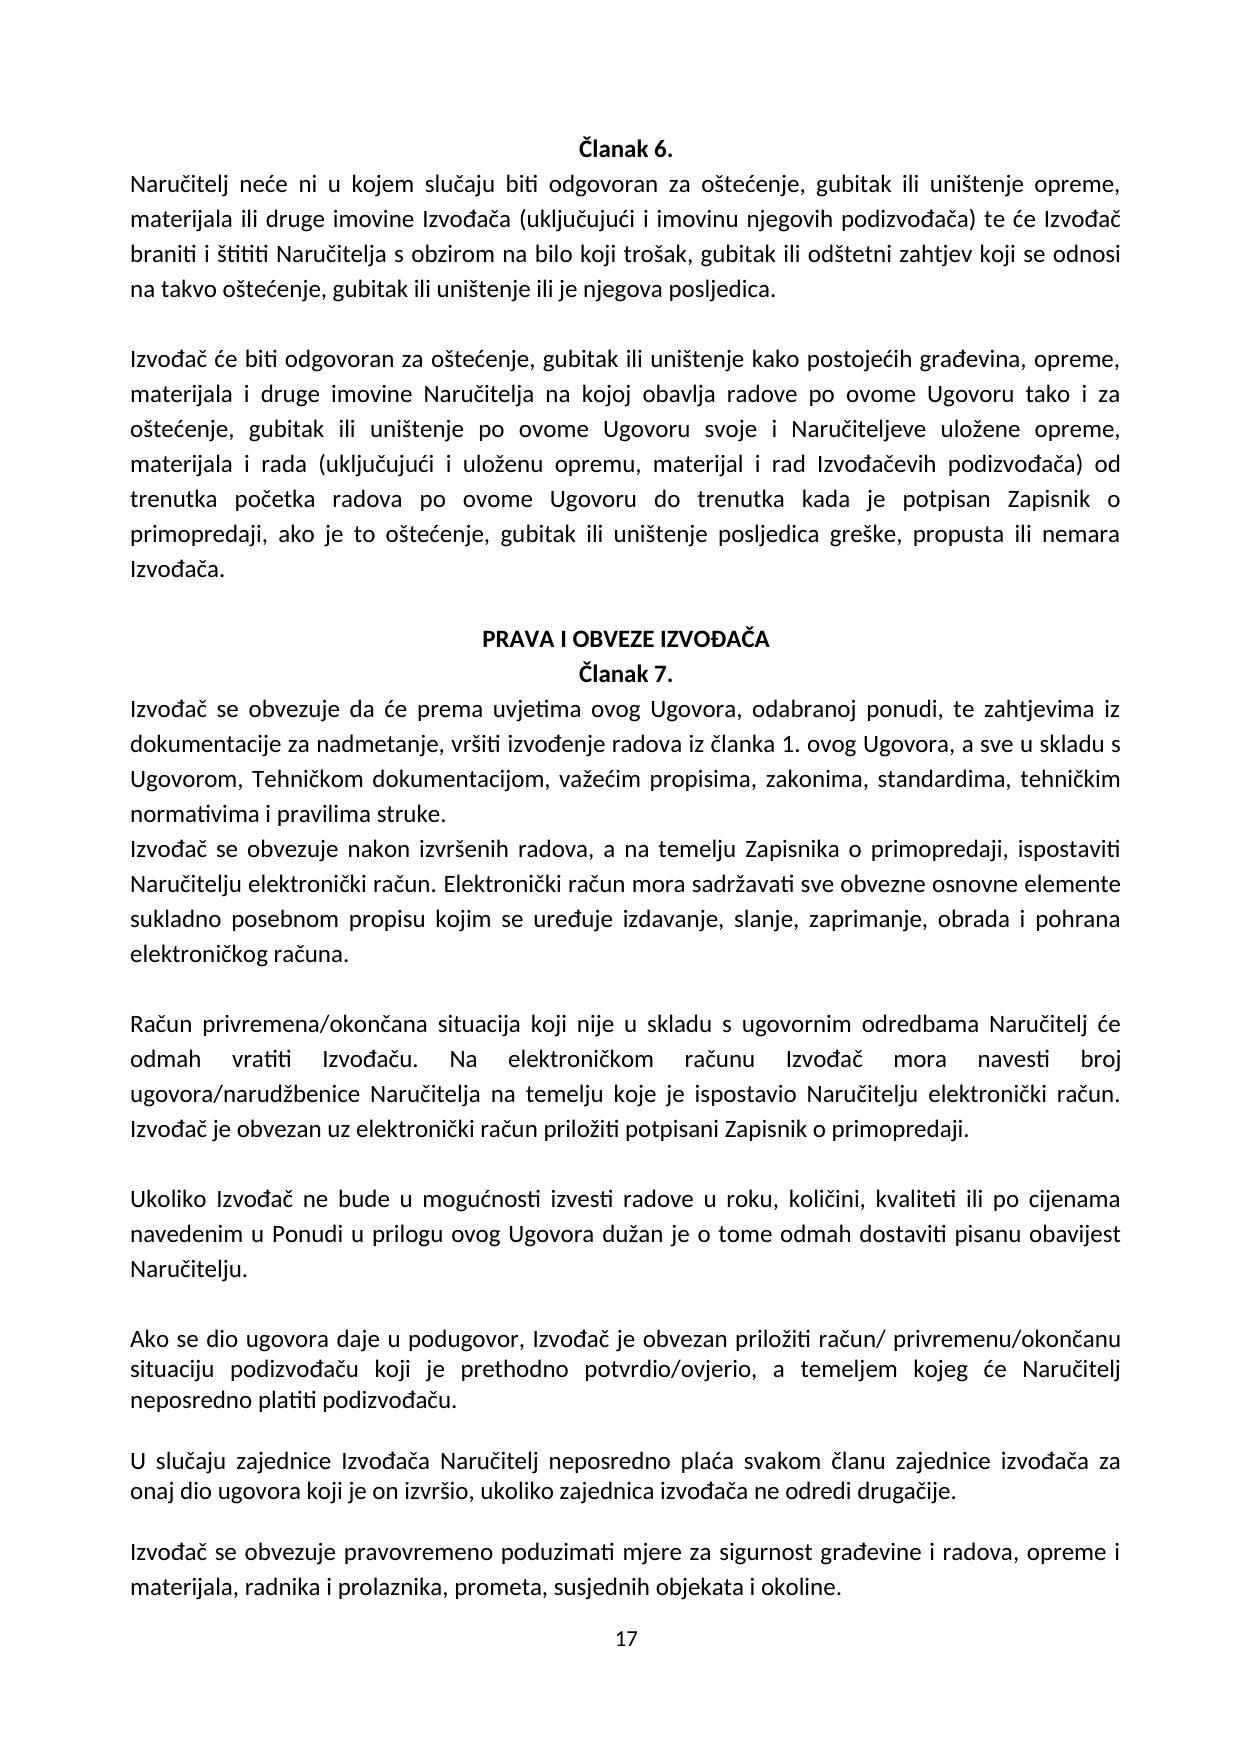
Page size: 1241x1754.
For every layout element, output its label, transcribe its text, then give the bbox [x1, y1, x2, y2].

text Naručitelj neće ni u kojem slučaju biti odgovoran za oštećenje, gubitak ili uništenje opreme, materijala ili druge imovine Izvođača (uključujući i imovinu njegovih podizvođača) te će Izvođač braniti i štititi Naručitelja s obzirom na bilo koji trošak, gubitak ili odštetni zahtjev koji se odnosi na takvo oštećenje, gubitak ili uništenje ili je njegova posljedica. [130, 168, 1122, 303]
text Račun privremena/okončana situacija koji nije u skladu s ugovornim odredbama Naručitelj će odmah vratiti Izvođaču. Na elektroničkom računu Izvođač mora navesti broj ugovora/narudžbenice Naručitelja na temelju koje je ispostavio Naručitelju elektronički račun. Izvođač je obvezan uz elektronički račun priložiti potpisani Zapisnik o primopredaji. [130, 1008, 1122, 1143]
text Izvođač će biti odgovoran za oštećenje, gubitak ili uništenje kako postojećih građevina, opreme, materijala i druge imovine Naručitelja na kojoj obavlja radove po ovome Ugovoru tako i za oštećenje, gubitak ili uništenje po ovome Ugovoru svoje i Naručiteljeve uložene opreme, materijala i rada (uključujući i uloženu opremu, materijal i rad Izvođačevih podizvođača) od trenutka početka radova po ovome Ugovoru do trenutka kada je potpisan Zapisnik o primopredaji, ako je to oštećenje, gubitak ili uništenje posljedica greške, propusta ili nemara Izvođača. [130, 343, 1122, 583]
text Ako se dio ugovora daje u podugovor, Izvođač je obvezan priložiti račun/ privremenu/okončanu situaciju podizvođaču koji je prethodno potvrdio/ovjerio, a temeljem kojeg će Naručitelj neposredno platiti podizvođaču. [130, 1323, 1122, 1414]
text Ukoliko Izvođač ne bude u mogućnosti izvesti radove u roku, količini, kvaliteti ili po cijenama navedenim u Ponudi u prilogu ovog Ugovora dužan je o tome odmah dostaviti pisanu obavijest Naručitelju. [130, 1183, 1122, 1283]
text Izvođač se obvezuje pravovremeno poduzimati mjere za sigurnost građevine i radova, opreme i materijala, radnika i prolaznika, prometa, susjednih objekata i okoline. [130, 1537, 1122, 1602]
text Članak 6. [130, 133, 1122, 163]
text Izvođač se obvezuje nakon izvršenih radova, a na temelju Zapisnika o primopredaji, ispostaviti Naručitelju elektronički račun. Elektronički račun mora sadržavati sve obvezne osnovne elemente sukladno posebnom propisu kojim se uređuje izdavanje, slanje, zaprimanje, obrada i pohrana elektroničkog računa. [130, 833, 1122, 968]
text Izvođač se obvezuje da će prema uvjetima ovog Ugovora, odabranoj ponudi, te zahtjevima iz dokumentacije za nadmetanje, vršiti izvođenje radova iz članka 1. ovog Ugovora, a sve u skladu s Ugovorom, Tehničkom dokumentacijom, važećim propisima, zakonima, standardima, tehničkim normativima i pravilima struke. [130, 693, 1122, 828]
text Članak 7. [130, 658, 1122, 688]
text PRAVA I OBVEZE IZVOĐAČA [130, 623, 1122, 653]
text U slučaju zajednice Izvođača Naručitelj neposredno plaća svakom članu zajednice izvođača za onaj dio ugovora koji je on izvršio, ukoliko zajednica izvođača ne odredi drugačije. [130, 1445, 1122, 1506]
